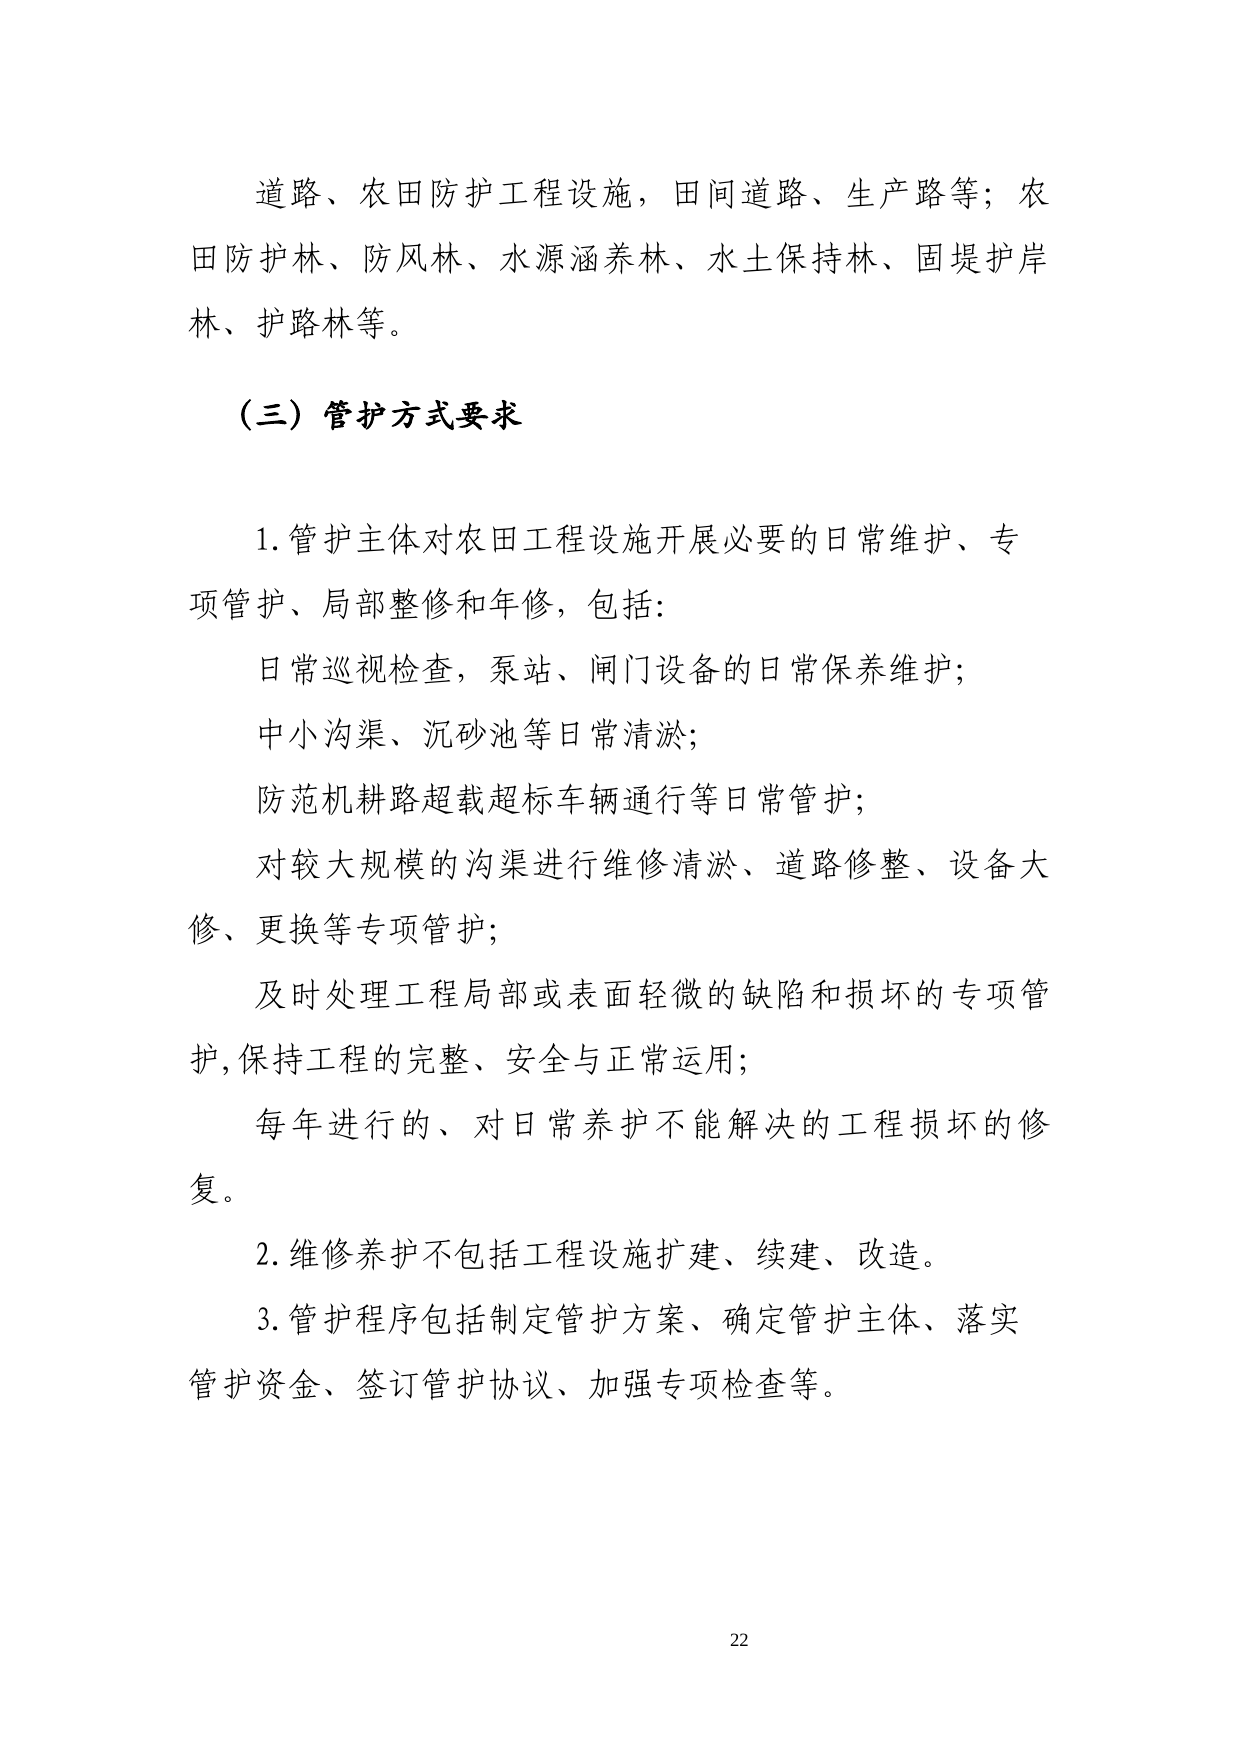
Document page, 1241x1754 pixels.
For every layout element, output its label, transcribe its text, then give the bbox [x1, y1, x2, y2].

list 中小沟渠、沉砂池等日常清淤； [187, 699, 1053, 764]
text 1.管护主体对农田工程设施开展必要的日常维护、专项管护、局部整修和年修，包括： [187, 504, 1053, 634]
text 3.管护程序包括制定管护方案、确定管护主体、落实管护资金、签订管护协议、加强专项检查等。 [187, 1284, 1053, 1414]
list 防范机耕路超载超标车辆通行等日常管护； [187, 764, 1053, 829]
list 及时处理工程局部或表面轻微的缺陷和损坏的专项管护,保持工程的完整、安全与正常运用； [187, 959, 1053, 1089]
text 2.维修养护不包括工程设施扩建、续建、改造。 [187, 1219, 1053, 1284]
list 对较大规模的沟渠进行维修清淤、道路修整、设备大修、更换等专项管护； [187, 829, 1053, 959]
subtitle （三）管护方式要求 [187, 381, 1053, 446]
list 道路、农田防护工程设施，田间道路、生产路等；农田防护林、防风林、水源涵养林、水土保持林、固堤护岸林、护路林等。 [187, 159, 1053, 354]
list 每年进行的、对日常养护不能解决的工程损坏的修复。 [187, 1089, 1053, 1219]
list 日常巡视检查，泵站、闸门设备的日常保养维护； [187, 634, 1053, 699]
